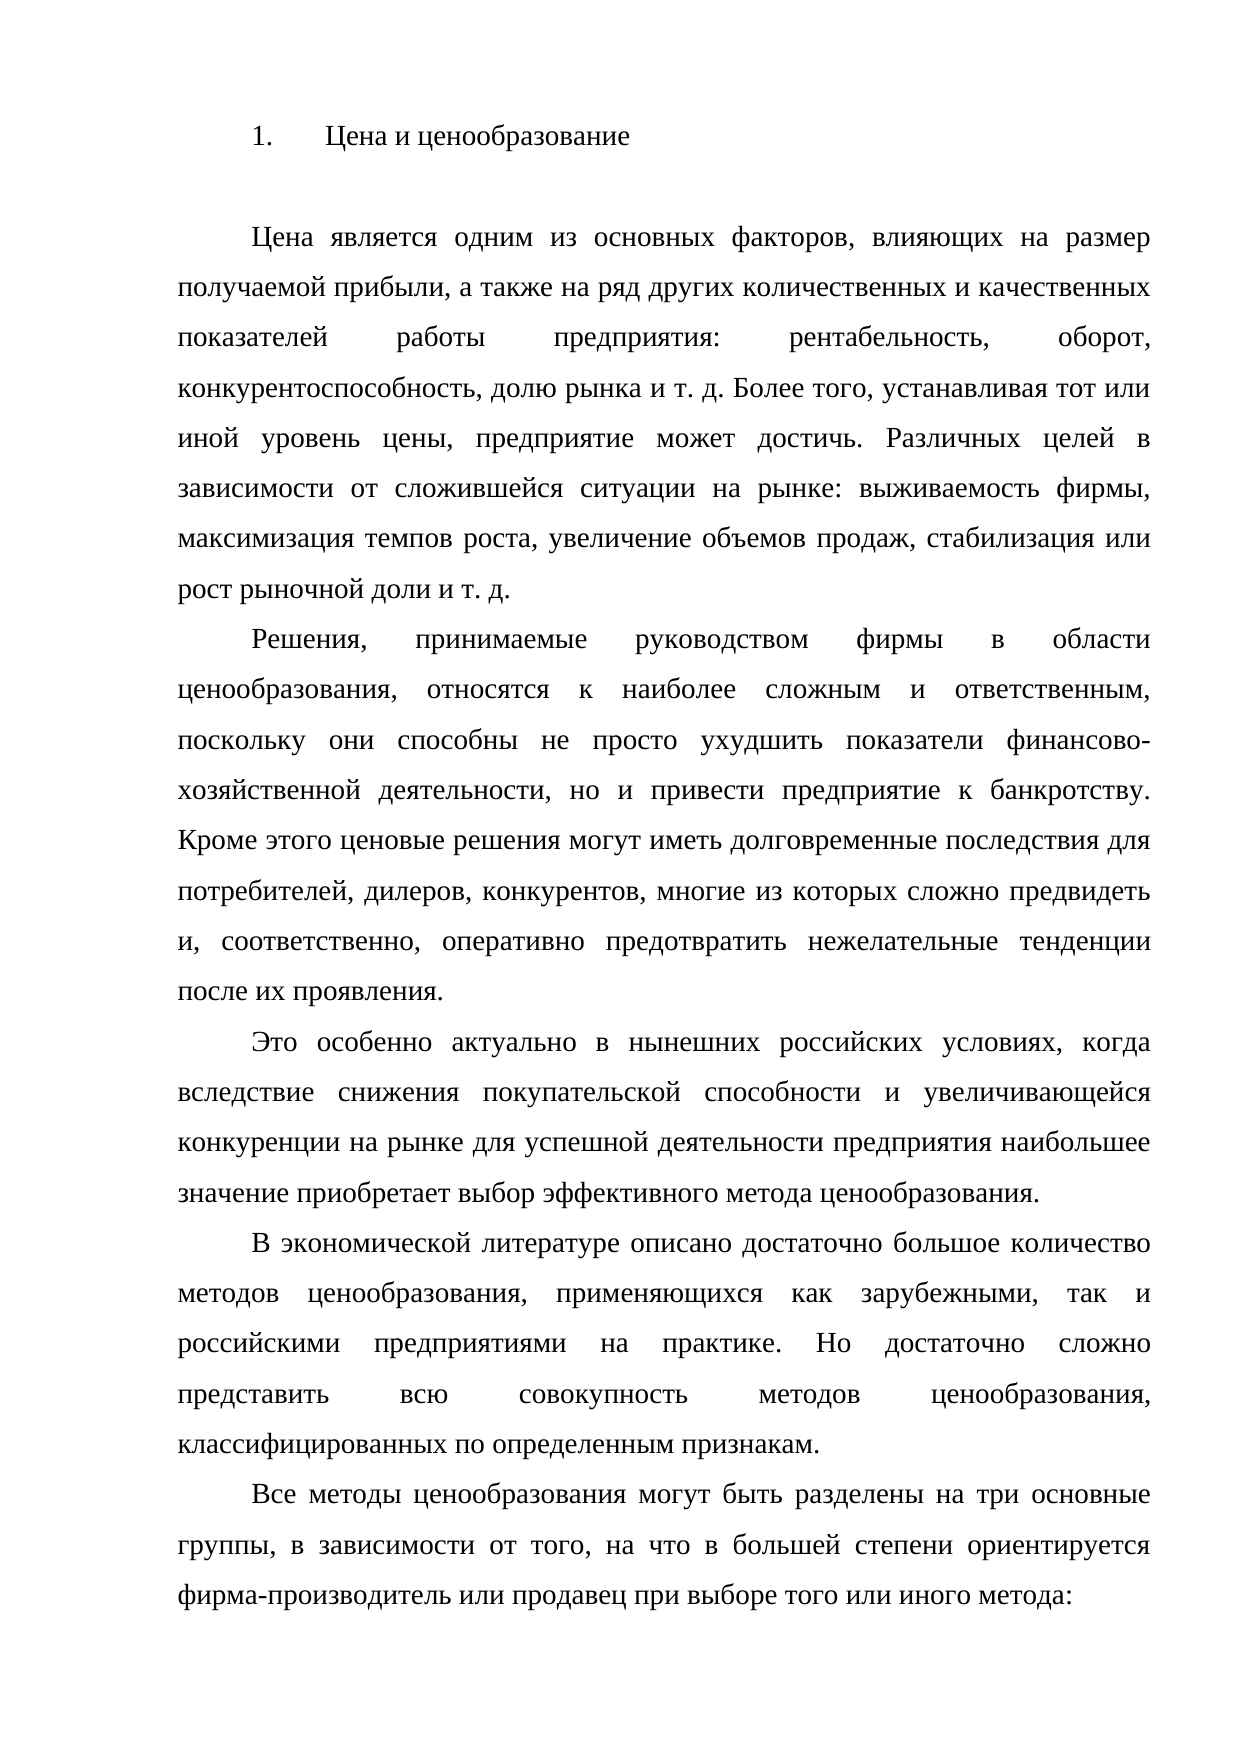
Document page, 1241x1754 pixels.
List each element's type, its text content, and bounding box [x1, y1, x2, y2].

text Цена является одним из основных факторов, влияющих на размер получаемой прибыли, а также на ряд других количественных и качественных показателей работы предприятия: рентабельность, оборот, конкурентоспособность, долю рынка и т. д. Более того, устанавливая тот или иной уровень цены, предприятие может достичь. Различных целей в зависимости от сложившейся ситуации на рынке: выживаемость фирмы, максимизация темпов роста, увеличение объемов продаж, стабилизация или рост рыночной доли и т. д. [177, 219, 1152, 604]
list Цена и ценообразование [177, 118, 1152, 152]
text Решения, принимаемые руководством фирмы в области ценообразования, относятся к наиболее сложным и ответственным, поскольку они способны не просто ухудшить показатели финансово-хозяйственной деятельности, но и привести предприятие к банкротству. Кроме этого ценовые решения могут иметь долговременные последствия для потребителей, дилеров, конкурентов, многие из которых сложно предвидеть и, соответственно, оперативно предотвратить нежелательные тенденции после их проявления. [177, 621, 1152, 1007]
text Все методы ценообразования могут быть разделены на три основные группы, в зависимости от того, на что в большей степени ориентируется фирма-производитель или продавец при выборе того или иного метода: [177, 1477, 1152, 1611]
text В экономической литературе описано достаточно большое количество методов ценообразования, применяющихся как зарубежными, так и российскими предприятиями на практике. Но достаточно сложно представить всю совокупность методов ценообразования, классифицированных по определенным признакам. [177, 1225, 1152, 1460]
text Это особенно актуально в нынешних российских условиях, когда вследствие снижения покупательской способности и увеличивающейся конкуренции на рынке для успешной деятельности предприятия наибольшее значение приобретает выбор эффективного метода ценообразования. [177, 1024, 1152, 1208]
